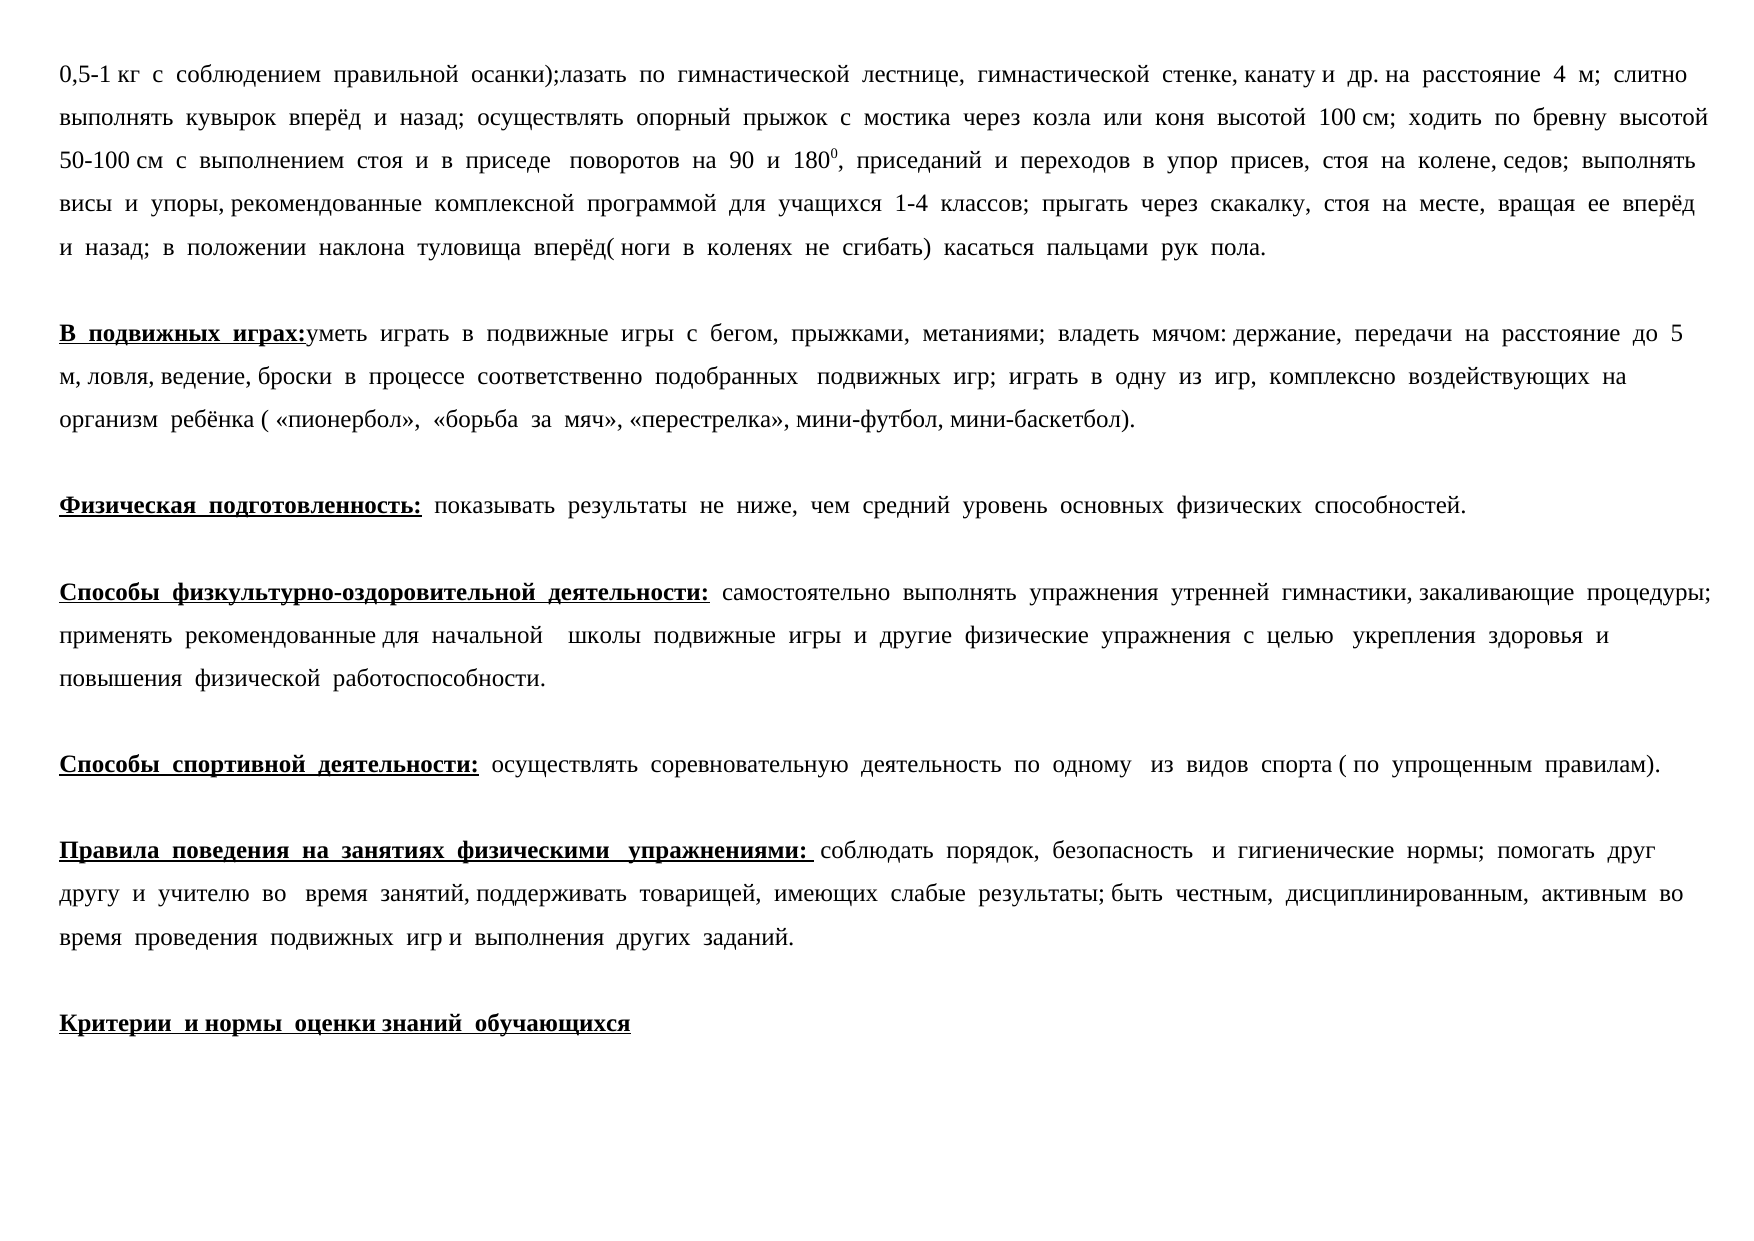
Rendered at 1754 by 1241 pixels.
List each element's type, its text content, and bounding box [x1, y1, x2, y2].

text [59, 59, 1713, 260]
text Правила поведения на занятиях физическими упражнениями: соблюдать порядок, безопасность и гигиенические нормы; помогать друг другу и учителю во время занятий, поддерживать товарищей, имеющих слабые результаты; быть честным, дисциплинированным, активным во время проведения подвижных игр и выполнения других заданий. [59, 835, 1713, 950]
text Способы спортивной деятельности: осуществлять соревновательную деятельность по одному из видов спорта ( по упрощенным правилам). [59, 749, 1713, 778]
text В подвижных играх:уметь играть в подвижные игры с бегом, прыжками, метаниями; владеть мячом: держание, передачи на расстояние до 5 м, ловля, ведение, броски в процессе соответственно подобранных подвижных игр; играть в одну из игр, комплексно воздействующих на организм ребёнка ( «пионербол», «борьба за мяч», «перестрелка», мини-футбол, мини-баскетбол). [59, 318, 1713, 433]
text Критерии и нормы оценки знаний обучающихся [59, 1008, 1713, 1037]
text Физическая подготовленность: показывать результаты не ниже, чем средний уровень основных физических способностей. [59, 490, 1713, 519]
text Способы физкультурно-оздоровительной деятельности: самостоятельно выполнять упражнения утренней гимнастики, закаливающие процедуры; применять рекомендованные для начальной школы подвижные игры и другие физические упражнения с целью укрепления здоровья и повышения физической работоспособности. [59, 577, 1713, 692]
